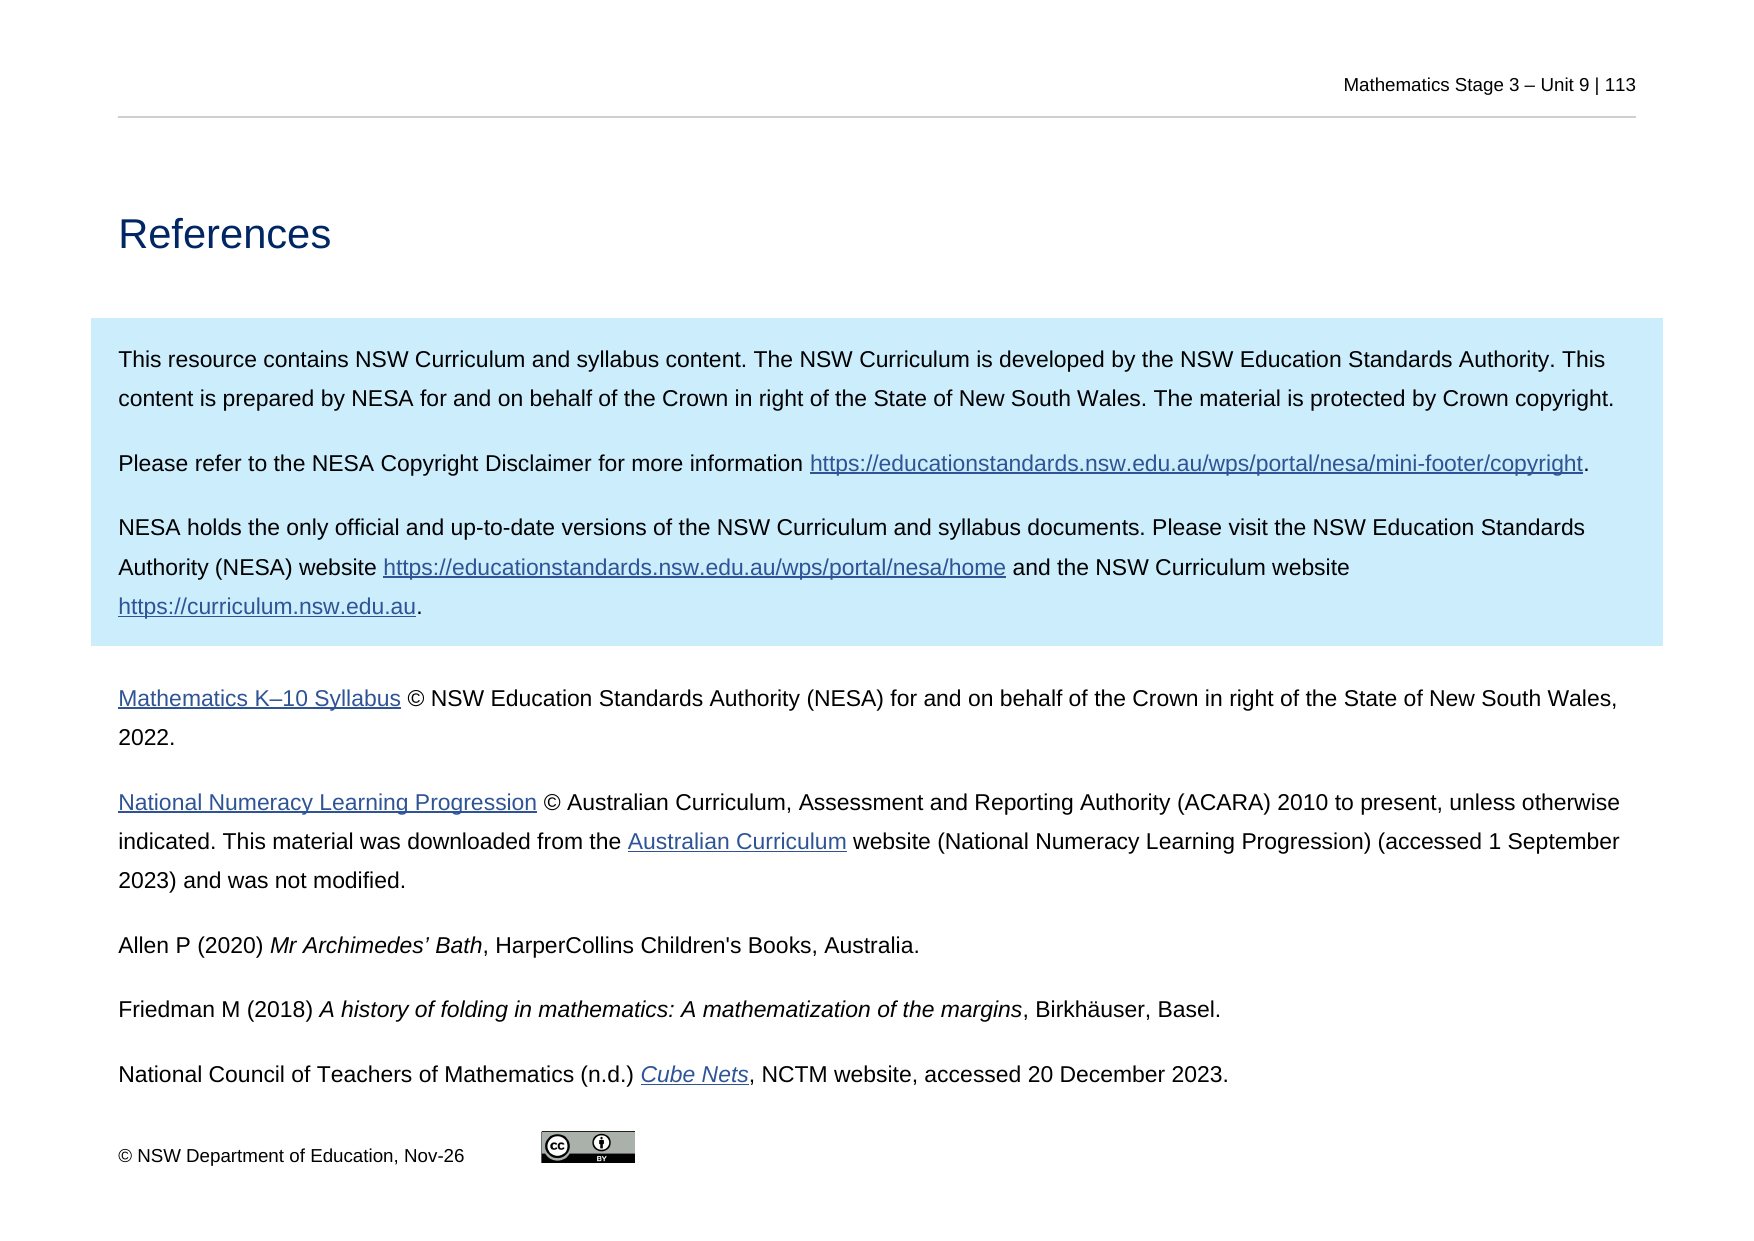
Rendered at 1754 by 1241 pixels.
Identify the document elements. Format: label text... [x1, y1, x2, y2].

text Please refer to the NESA Copyright Disclaimer for more information https://educationstandards.nsw.edu.au/wps/portal/nesa/mini-footer/copyright. [97, 422, 1657, 476]
text NESA holds the only official and up-to-date versions of the NSW Curriculum and syllabus documents. Please visit the NSW Education Standards Authority (NESA) website https://educationstandards.nsw.edu.au/wps/portal/nesa/home and the NSW Curriculum website https://curriculum.nsw.edu.au. [97, 487, 1657, 640]
picture [541, 1131, 635, 1163]
text National Council of Teachers of Mathematics (n.d.) Cube Nets, NCTM website, accessed 20 December 2023. [118, 1061, 1636, 1087]
text National Numeracy Learning Progression © Australian Curriculum, Assessment and Reporting Authority (ACARA) 2010 to present, unless otherwise indicated. This material was downloaded from the Australian Curriculum website (National Numeracy Learning Progression) (accessed 1 September 2023) and was not modified. [118, 788, 1636, 894]
subtitle References [118, 209, 1636, 257]
text Friedman M (2018) A history of folding in mathematics: A mathematization of the margins, Birkhäuser, Basel. [118, 996, 1636, 1023]
text This resource contains NSW Curriculum and syllabus content. The NSW Curriculum is developed by the NSW Education Standards Authority. This content is prepared by NESA for and on behalf of the Crown in right of the State of New South Wales. The material is protected by Crown copyright. [97, 325, 1657, 411]
text Mathematics K–10 Syllabus © NSW Education Standards Authority (NESA) for and on behalf of the Crown in right of the State of New South Wales, 2022. [118, 684, 1636, 750]
text Allen P (2020) Mr Archimedes’ Bath, HarperCollins Children's Books, Australia. [118, 932, 1636, 958]
